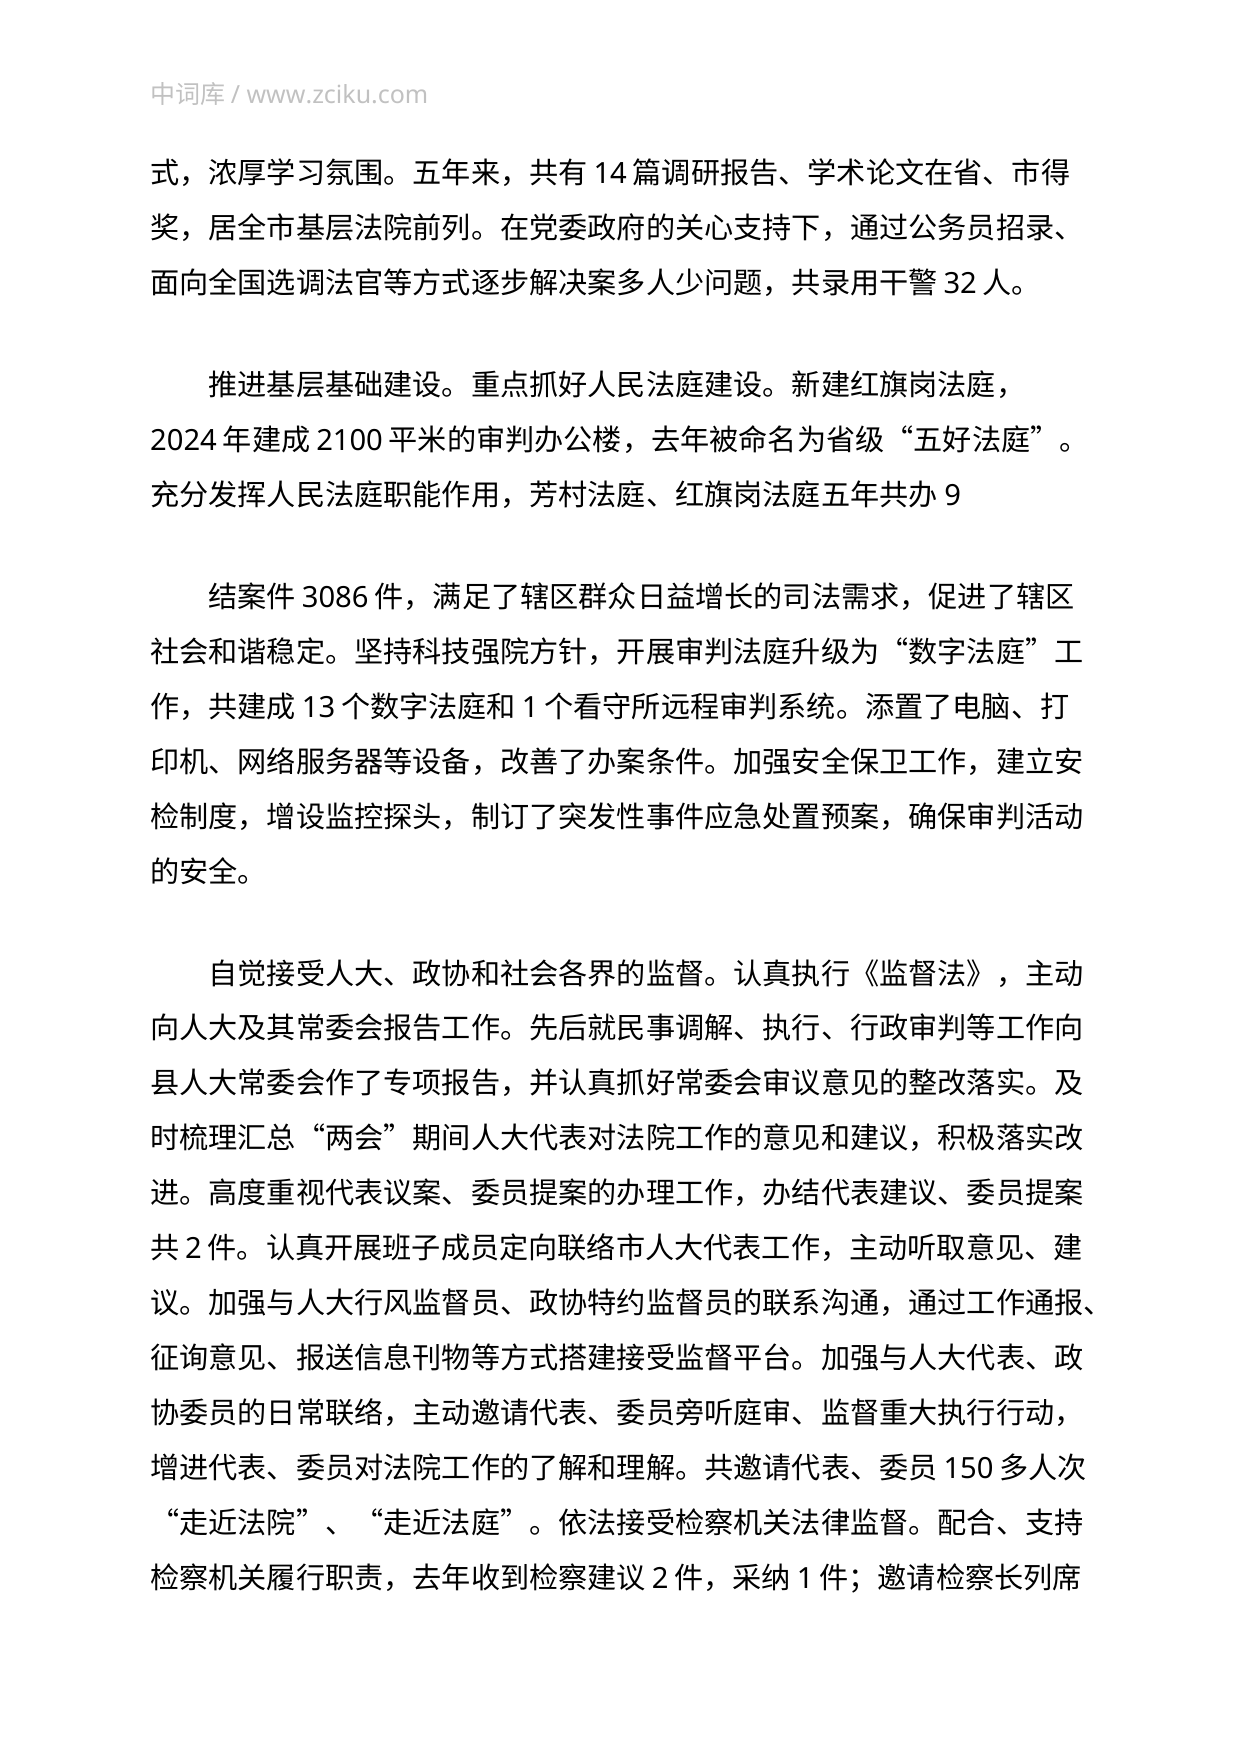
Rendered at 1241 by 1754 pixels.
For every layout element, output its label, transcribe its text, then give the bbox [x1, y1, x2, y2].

text 推进基层基础建设。重点抓好人民法庭建设。新建红旗岗法庭，2024年建成2100平米的审判办公楼，去年被命名为省级“五好法庭”。充分发挥人民法庭职能作用，芳村法庭、红旗岗法庭五年共办 9 [150, 362, 1090, 514]
text 结案件3086件，满足了辖区群众日益增长的司法需求，促进了辖区社会和谐稳定。坚持科技强院方针，开展审判法庭升级为“数字法庭”工作，共建成13个数字法庭和1个看守所远程审判系统。添置了电脑、打印机、网络服务器等设备，改善了办案条件。加强安全保卫工作，建立安检制度，增设监控探头，制订了突发性事件应急处置预案，确保审判活动的安全。 [150, 574, 1090, 891]
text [150, 950, 1090, 1597]
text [150, 150, 1090, 302]
